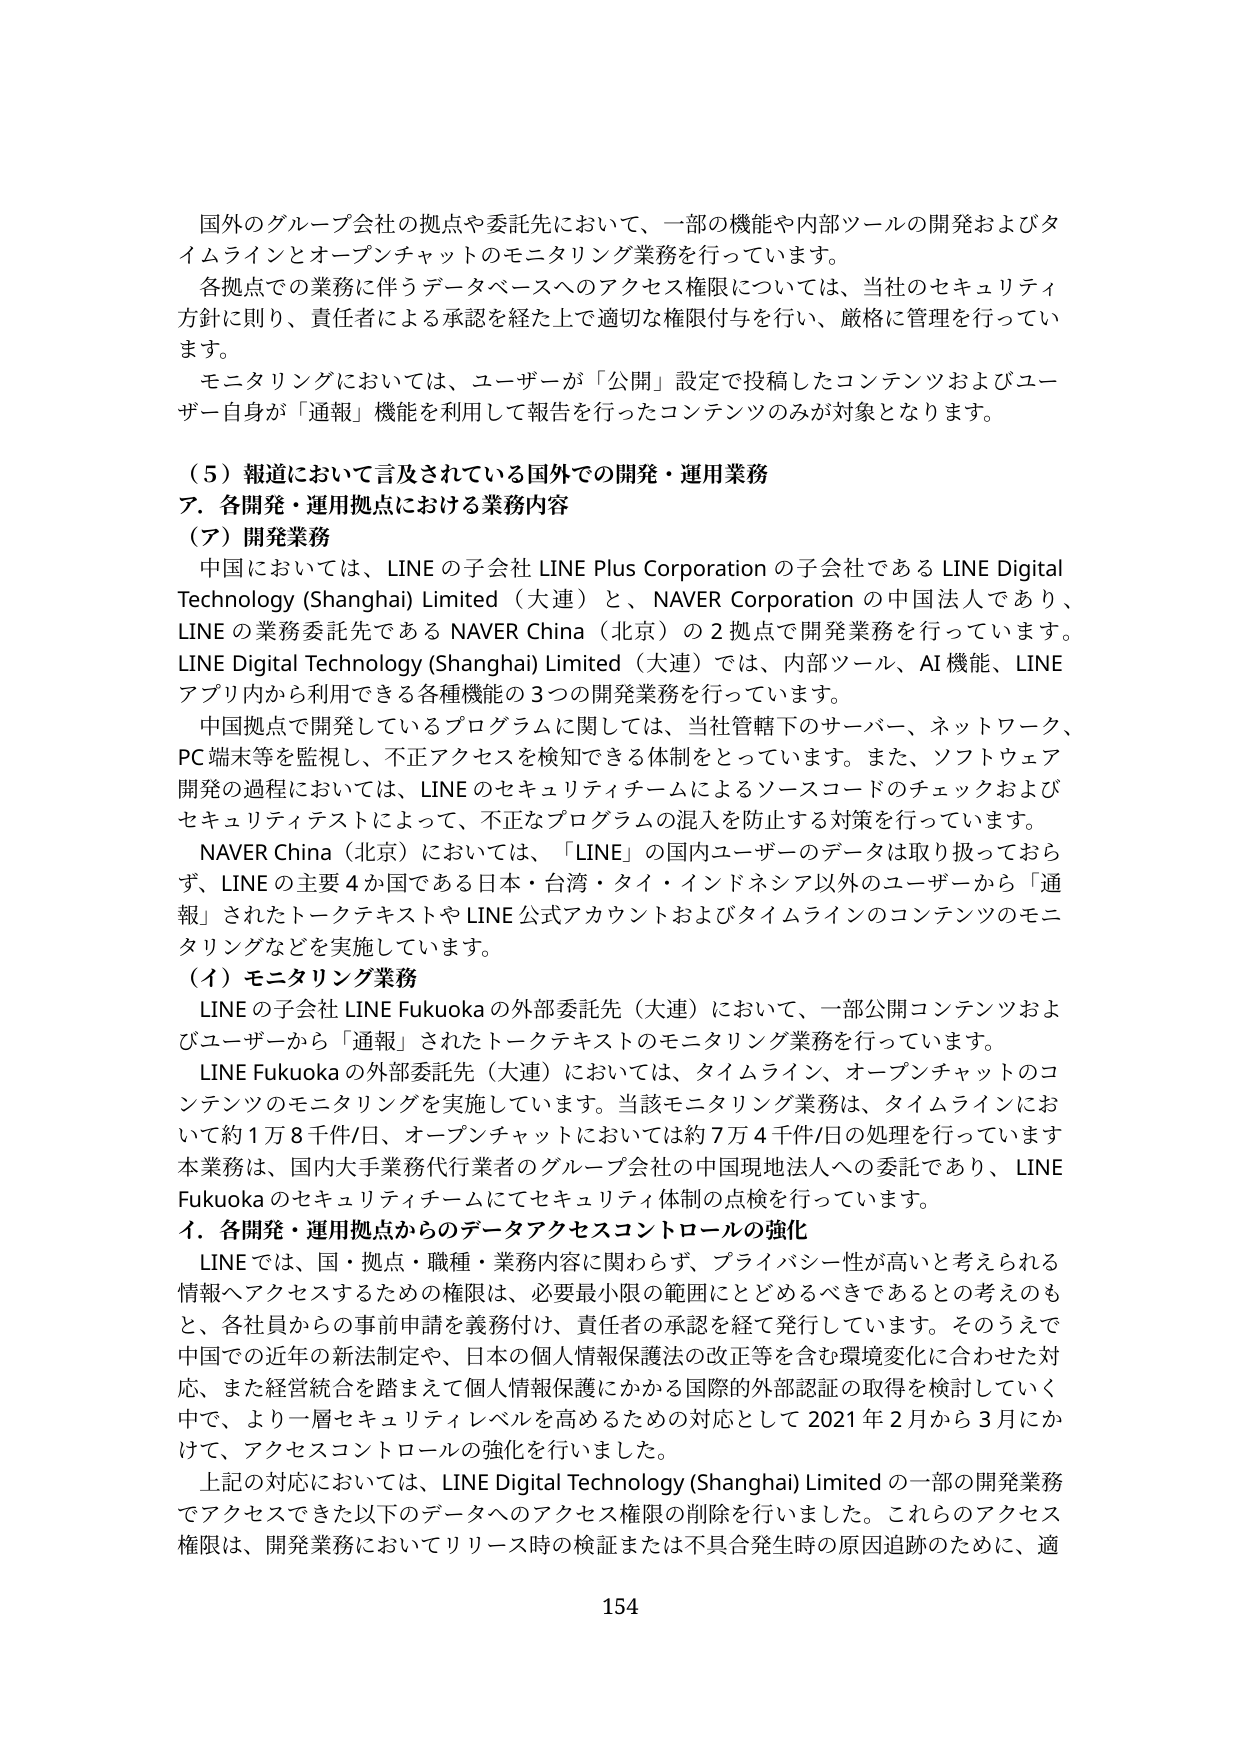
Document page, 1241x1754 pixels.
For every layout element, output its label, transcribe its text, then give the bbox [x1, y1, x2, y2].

text モニタリングにおいては、ユーザーが「公開」設定で投稿したコンテンツおよびユーザー自身が「通報」機能を利用して報告を行ったコンテンツのみが対象となります。 [177, 364, 1063, 427]
text LINEでは、国・拠点・職種・業務内容に関わらず、プライバシー性が高いと考えられる情報へアクセスするための権限は、必要最小限の範囲にとどめるべきであるとの考えのもと、各社員からの事前申請を義務付け、責任者の承認を経て発行しています。そのうえで、中国での近年の新法制定や、日本の個人情報保護法の改正等を含む環境変化に合わせた対応、また経営統合を踏まえて個人情報保護にかかる国際的外部認証の取得を検討していく中で、より一層セキュリティレベルを高めるための対応として2021年2月から3月にかけて、アクセスコントロールの強化を行いました。 [177, 1245, 1063, 1465]
text LINE Fukuokaの外部委託先（大連）においては、タイムライン、オープンチャットのコンテンツのモニタリングを実施しています。当該モニタリング業務は、タイムラインにおいて約1万8千件/日、オープンチャットにおいては約7万4千件/日の処理を行っています。本業務は、国内大手業務代行業者のグループ会社の中国現地法人への委託であり、LINE Fukuokaのセキュリティチームにてセキュリティ体制の点検を行っています。 [177, 1056, 1063, 1213]
text 中国においては、LINEの子会社LINE Plus Corporationの子会社であるLINE Digital Technology (Shanghai) Limited（大連）と、NAVER Corporationの中国法人であり、LINEの業務委託先であるNAVER China（北京）の2拠点で開発業務を行っています。LINE Digital Technology (Shanghai) Limited（大連）では、内部ツール、AI機能、LINEアプリ内から利用できる各種機能の3つの開発業務を行っています。 [177, 551, 1063, 709]
text 各拠点での業務に伴うデータベースへのアクセス権限については、当社のセキュリティ方針に則り、責任者による承認を経た上で適切な権限付与を行い、厳格に管理を行っています。 [177, 270, 1063, 364]
text 中国拠点で開発しているプログラムに関しては、当社管轄下のサーバー、ネットワーク、PC端末等を監視し、不正アクセスを検知できる体制をとっています。また、ソフトウェア開発の過程においては、LINEのセキュリティチームによるソースコードのチェックおよびセキュリティテストによって、不正なプログラムの混入を防止する対策を行っています。 [177, 709, 1063, 835]
text 国外のグループ会社の拠点や委託先において、一部の機能や内部ツールの開発およびタイムラインとオープンチャットのモニタリング業務を行っています。 [177, 207, 1063, 270]
text （ア）開発業務 [177, 520, 1063, 551]
text （５）報道において言及されている国外での開発・運用業務 [177, 457, 1063, 488]
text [177, 1465, 1063, 1560]
text イ．各開発・運用拠点からのデータアクセスコントロールの強化 [177, 1213, 1063, 1245]
text NAVER China（北京）においては、「LINE」の国内ユーザーのデータは取り扱っておらず、LINEの主要4か国である日本・台湾・タイ・インドネシア以外のユーザーから「通報」されたトークテキストやLINE公式アカウントおよびタイムラインのコンテンツのモニタリングなどを実施しています。 [177, 835, 1063, 961]
text （イ）モニタリング業務 [177, 961, 1063, 993]
text LINEの子会社LINE Fukuokaの外部委託先（大連）において、一部公開コンテンツおよびユーザーから「通報」されたトークテキストのモニタリング業務を行っています。 [177, 993, 1063, 1056]
text ア．各開発・運用拠点における業務内容 [177, 488, 1063, 520]
